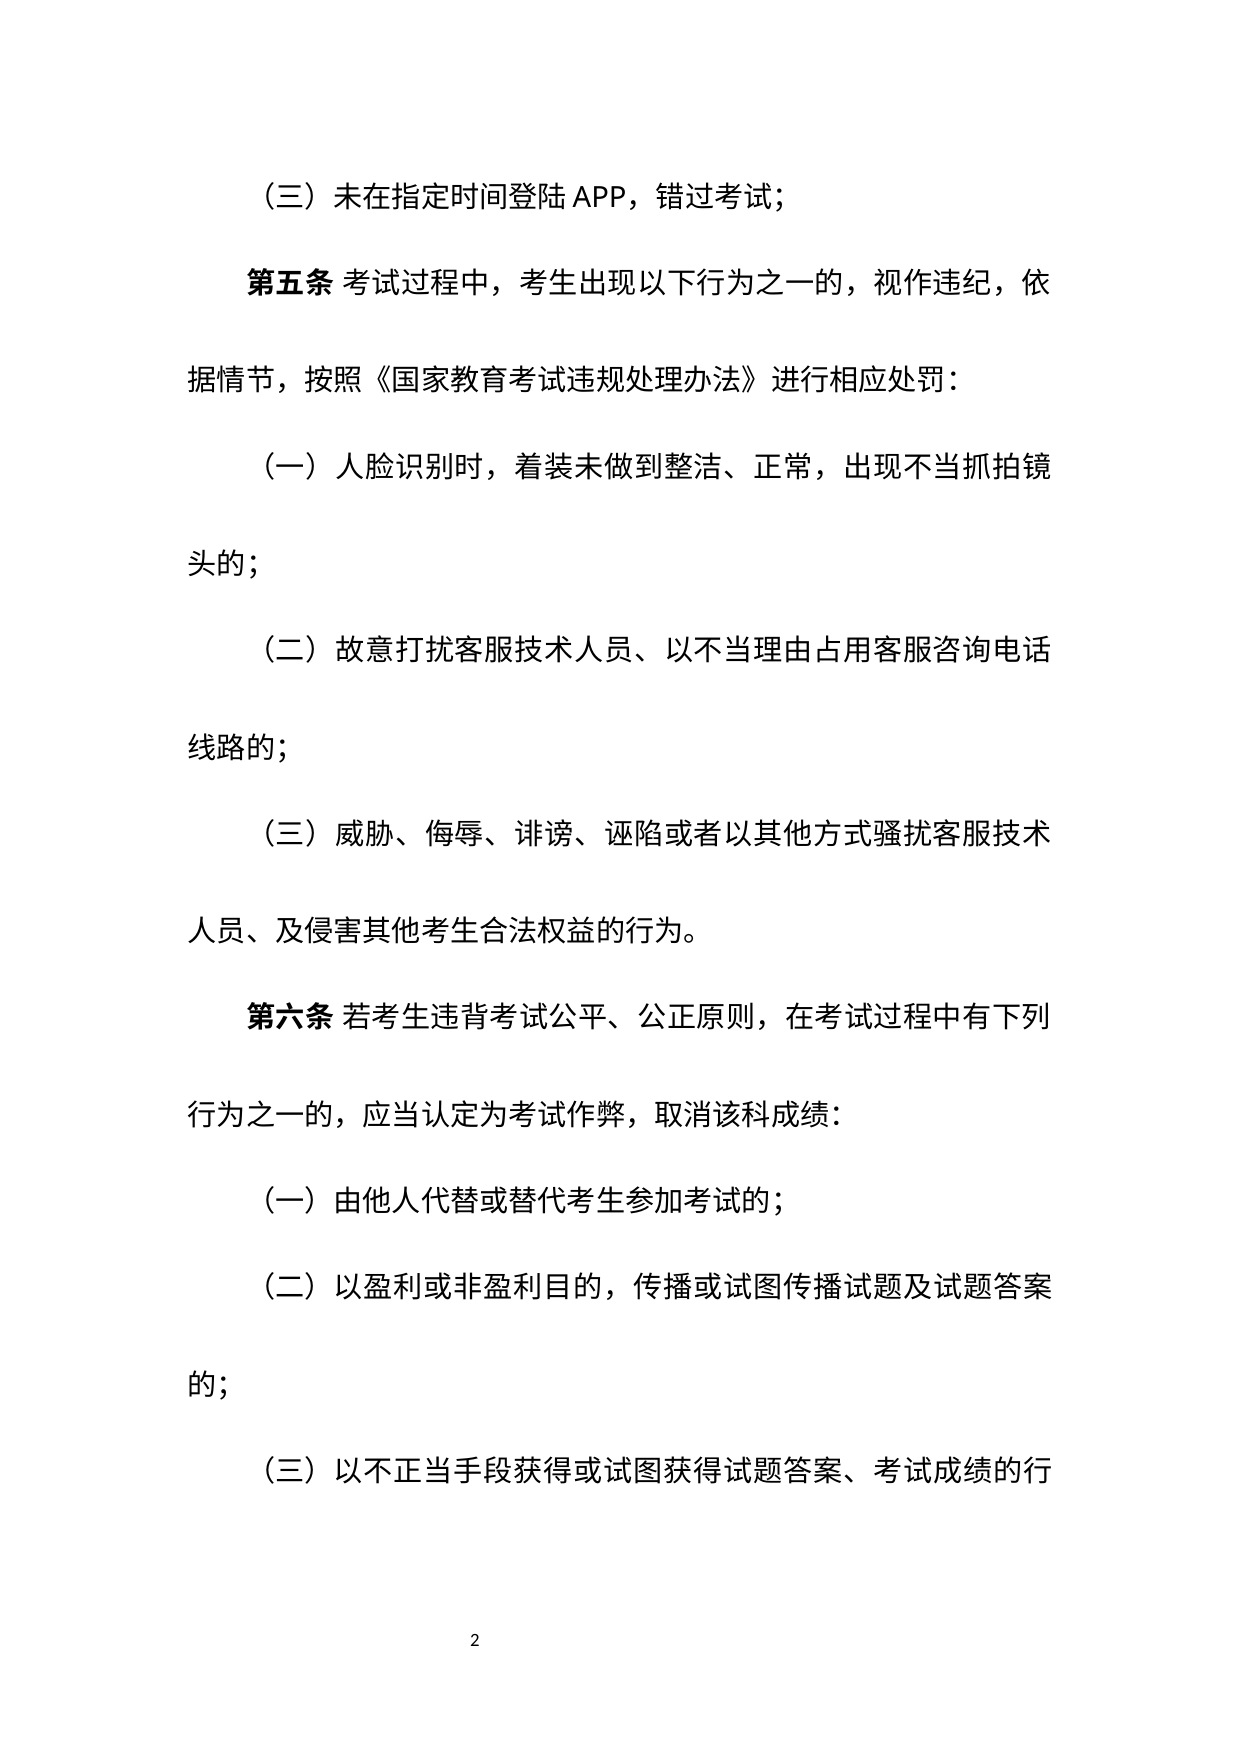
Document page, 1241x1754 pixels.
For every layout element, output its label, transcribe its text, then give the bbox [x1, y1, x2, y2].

list （一）人脸识别时，着装未做到整洁、正常，出现不当抓拍镜头的； [187, 432, 1053, 594]
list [187, 1436, 1053, 1501]
list 第五条 考试过程中，考生出现以下行为之一的，视作违纪，依据情节，按照《国家教育考试违规处理办法》进行相应处罚： [187, 248, 1053, 411]
list （三）威胁、侮辱、诽谤、诬陷或者以其他方式骚扰客服技术人员、及侵害其他考生合法权益的行为。 [187, 799, 1053, 962]
list 第六条 若考生违背考试公平、公正原则，在考试过程中有下列行为之一的，应当认定为考试作弊，取消该科成绩： [187, 983, 1053, 1145]
list 以盈利或非盈利目的，传播或试图传播试题及试题答案的； [187, 1252, 1053, 1415]
list （二）故意打扰客服技术人员、以不当理由占用客服咨询电话线路的； [187, 615, 1053, 778]
list 由他人代替或替代考生参加考试的； [187, 1166, 1053, 1231]
list （三）未在指定时间登陆APP，错过考试； [187, 162, 1053, 227]
